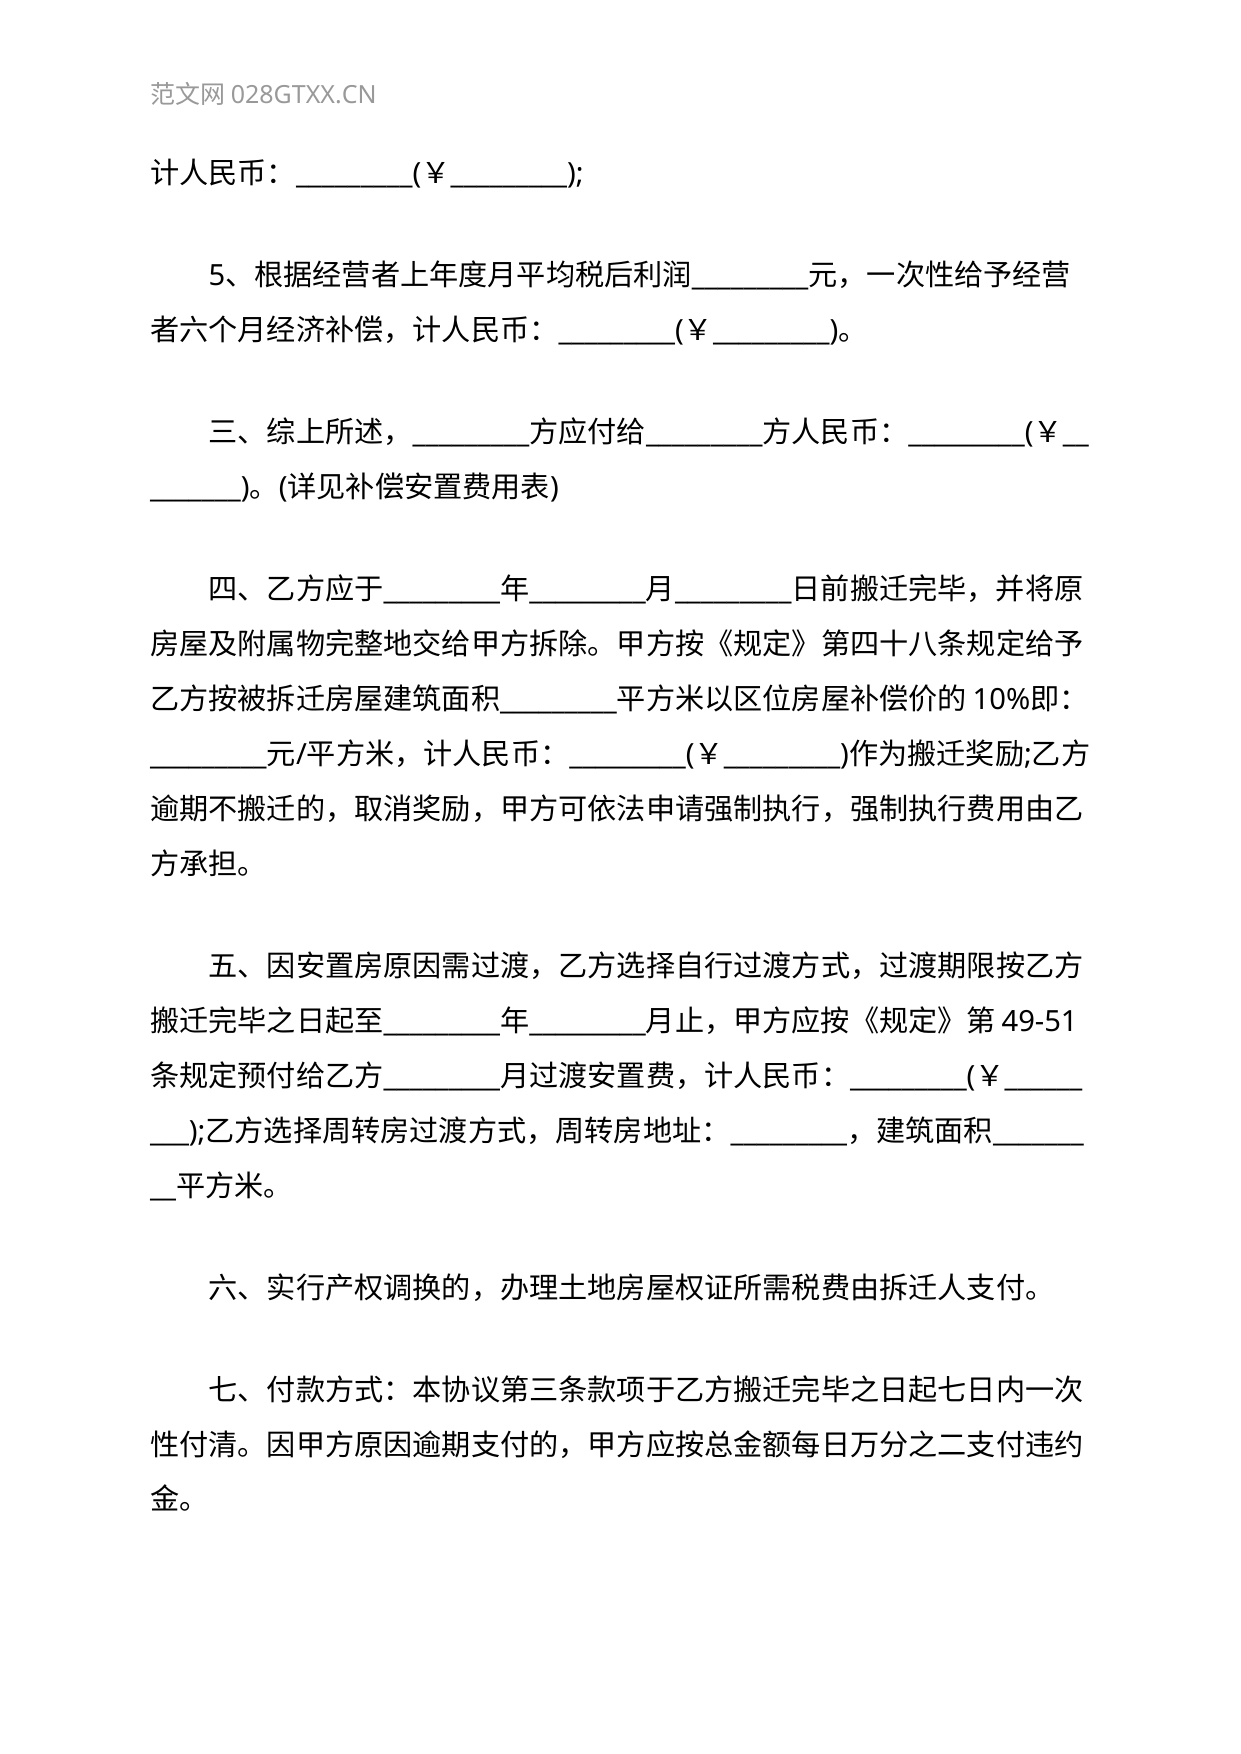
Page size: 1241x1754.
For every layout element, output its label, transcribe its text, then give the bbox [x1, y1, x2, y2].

text 三、综上所述，_________方应付给_________方人民币：_________(￥_________)。(详见补偿安置费用表) [150, 409, 1090, 506]
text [150, 150, 1090, 192]
text 五、因安置房原因需过渡，乙方选择自行过渡方式，过渡期限按乙方搬迁完毕之日起至_________年_________月止，甲方应按《规定》第49-51条规定预付给乙方_________月过渡安置费，计人民币：_________(￥_________);乙方选择周转房过渡方式，周转房地址：_________，建筑面积_________平方米。 [150, 942, 1090, 1205]
text 5、根据经营者上年度月平均税后利润_________元，一次性给予经营者六个月经济补偿，计人民币：_________(￥_________)。 [150, 252, 1090, 349]
text 六、实行产权调换的，办理土地房屋权证所需税费由拆迁人支付。 [150, 1264, 1090, 1307]
text 四、乙方应于_________年_________月_________日前搬迁完毕，并将原房屋及附属物完整地交给甲方拆除。甲方按《规定》第四十八条规定给予乙方按被拆迁房屋建筑面积_________平方米以区位房屋补偿价的10%即：_________元/平方米，计人民币：_________(￥_________)作为搬迁奖励;乙方逾期不搬迁的，取消奖励，甲方可依法申请强制执行，强制执行费用由乙方承担。 [150, 566, 1090, 883]
text 七、付款方式：本协议第三条款项于乙方搬迁完毕之日起七日内一次性付清。因甲方原因逾期支付的，甲方应按总金额每日万分之二支付违约金。 [150, 1366, 1090, 1518]
